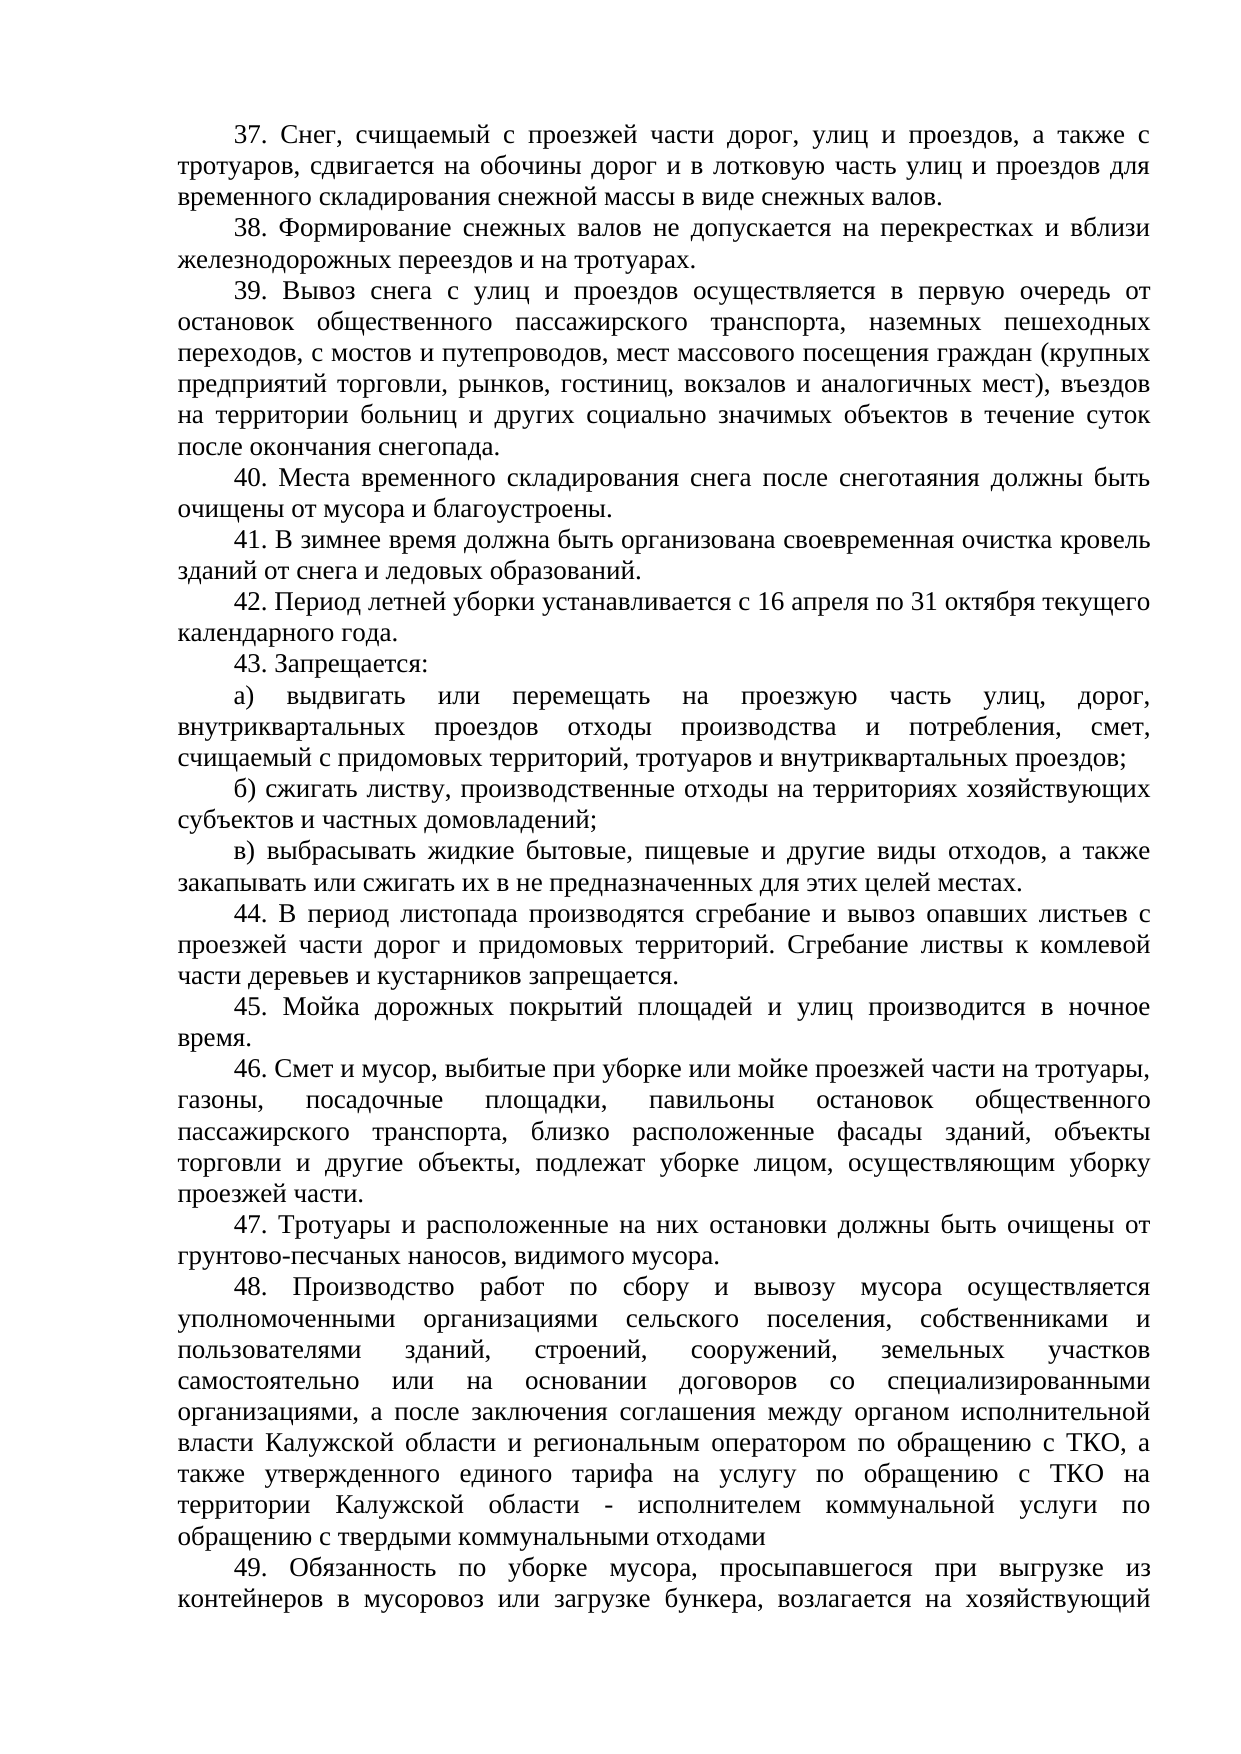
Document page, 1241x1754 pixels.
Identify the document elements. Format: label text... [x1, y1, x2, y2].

text 45. Мойка дорожных покрытий площадей и улиц производится в ночное время. [177, 990, 1152, 1052]
text 47. Тротуары и расположенные на них остановки должны быть очищены от грунтово-песчаных наносов, видимого мусора. [177, 1208, 1152, 1271]
text 37. Снег, счищаемый с проезжей части дорог, улиц и проездов, а также с тротуаров, сдвигается на обочины дорог и в лотковую часть улиц и проездов для временного складирования снежной массы в виде снежных валов. [177, 118, 1152, 212]
text 43. Запрещается: [177, 648, 1152, 679]
text а) выдвигать или перемещать на проезжую часть улиц, дорог, внутриквартальных проездов отходы производства и потребления, смет, счищаемый с придомовых территорий, тротуаров и внутриквартальных проездов; [177, 679, 1152, 772]
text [177, 1551, 1152, 1613]
text 40. Места временного складирования снега после снеготаяния должны быть очищены от мусора и благоустроены. [177, 461, 1152, 523]
text 39. Вывоз снега с улиц и проездов осуществляется в первую очередь от остановок общественного пассажирского транспорта, наземных пешеходных переходов, с мостов и путепроводов, мест массового посещения граждан (крупных предприятий торговли, рынков, гостиниц, вокзалов и аналогичных мест), въездов на территории больниц и других социально значимых объектов в течение суток после окончания снегопада. [177, 274, 1152, 461]
text 42. Период летней уборки устанавливается с 16 апреля по 31 октября текущего календарного года. [177, 585, 1152, 648]
text в) выбрасывать жидкие бытовые, пищевые и другие виды отходов, а также закапывать или сжигать их в не предназначенных для этих целей местах. [177, 834, 1152, 897]
text б) сжигать листву, производственные отходы на территориях хозяйствующих субъектов и частных домовладений; [177, 772, 1152, 834]
text 38. Формирование снежных валов не допускается на перекрестках и вблизи железнодорожных переездов и на тротуарах. [177, 212, 1152, 274]
text 44. В период листопада производятся сгребание и вывоз опавших листьев с проезжей части дорог и придомовых территорий. Сгребание листвы к комлевой части деревьев и кустарников запрещается. [177, 897, 1152, 990]
text 41. В зимнее время должна быть организована своевременная очистка кровель зданий от снега и ледовых образований. [177, 523, 1152, 585]
text 46. Смет и мусор, выбитые при уборке или мойке проезжей части на тротуары, газоны, посадочные площадки, павильоны остановок общественного пассажирского транспорта, близко расположенные фасады зданий, объекты торговли и другие объекты, подлежат уборке лицом, осуществляющим уборку проезжей части. [177, 1052, 1152, 1208]
text 48. Производство работ по сбору и вывозу мусора осуществляется уполномоченными организациями сельского поселения, собственниками и пользователями зданий, строений, сооружений, земельных участков самостоятельно или на основании договоров со специализированными организациями, а после заключения соглашения между органом исполнительной власти Калужской области и региональным оператором по обращению с ТКО, а также утвержденного единого тарифа на услугу по обращению с ТКО на территории Калужской области - исполнителем коммунальной услуги по обращению с твердыми коммунальными отходами [177, 1271, 1152, 1551]
